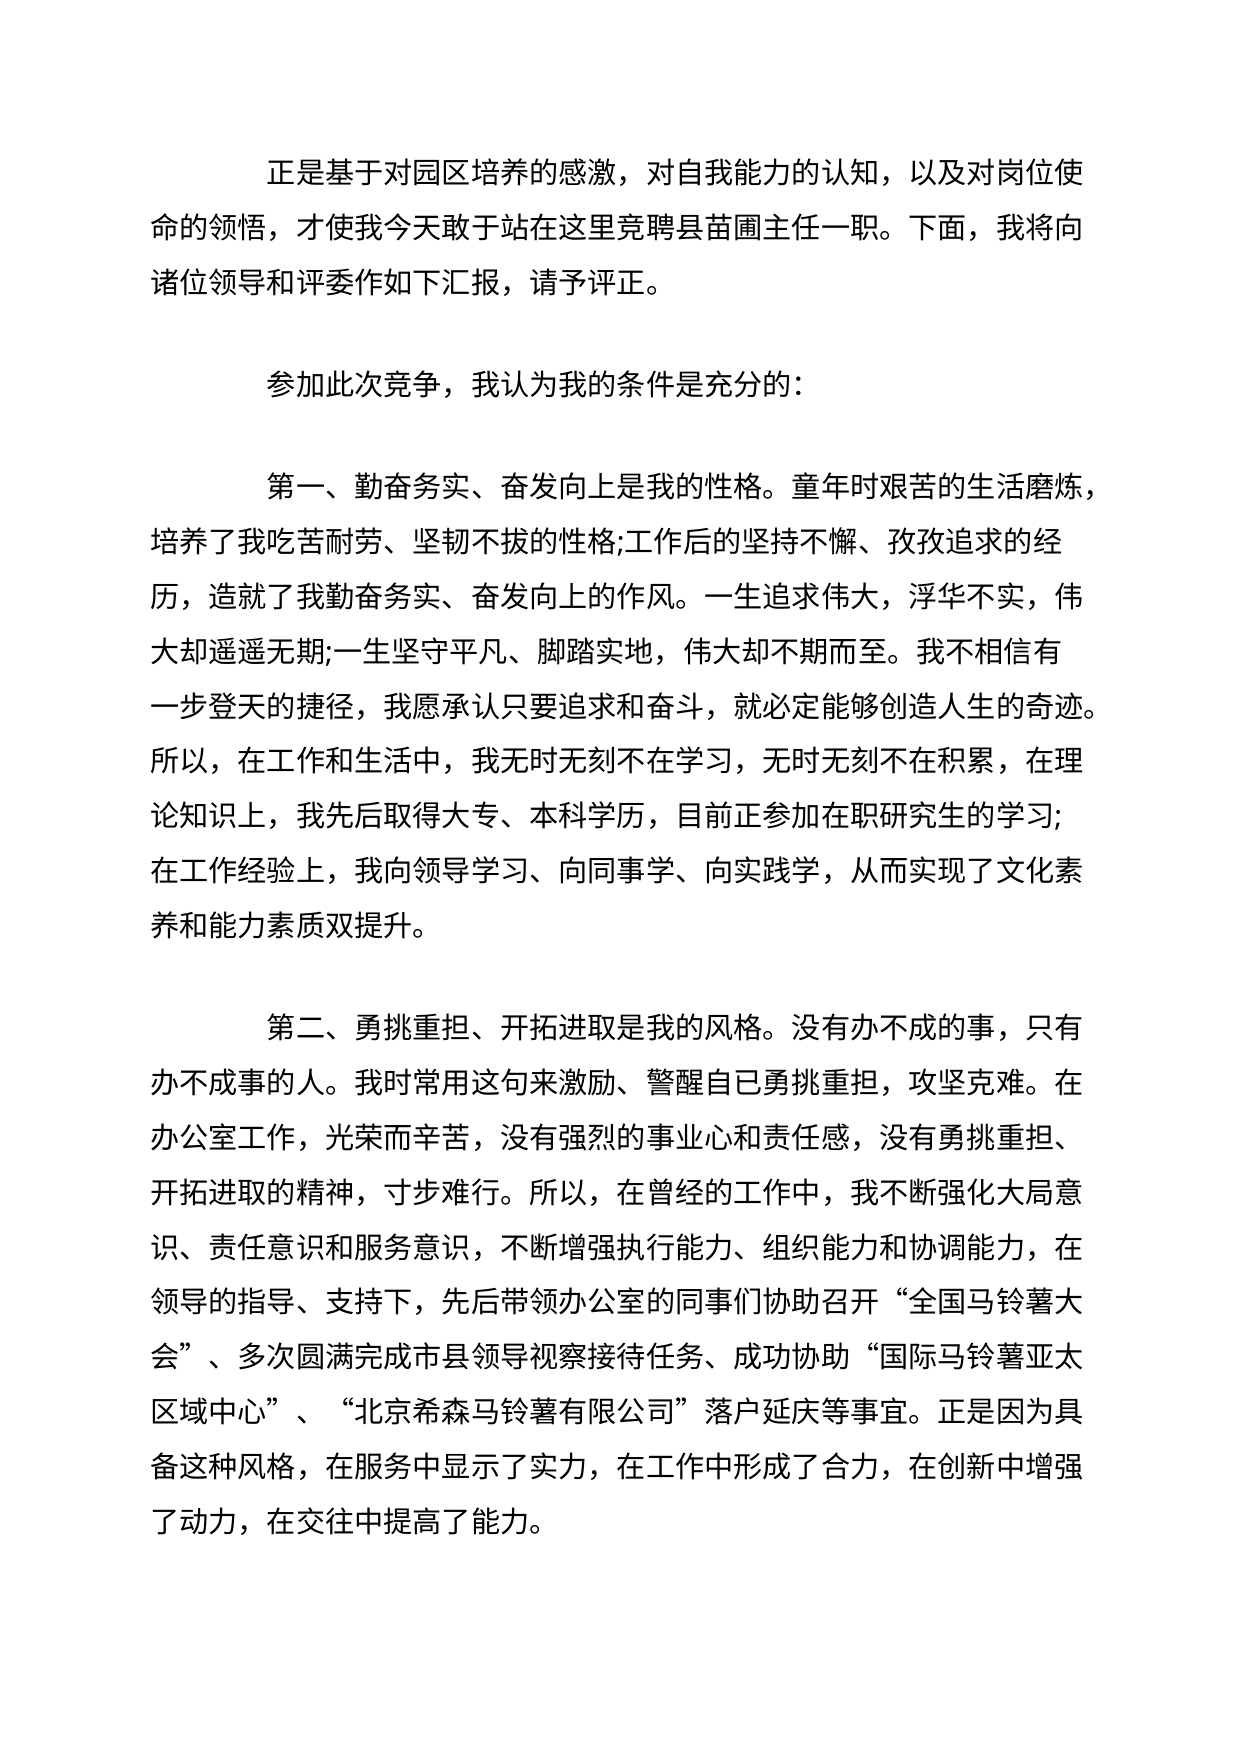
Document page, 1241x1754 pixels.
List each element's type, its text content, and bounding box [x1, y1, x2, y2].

text 第二、勇挑重担、开拓进取是我的风格。没有办不成的事，只有办不成事的人。我时常用这句来激励、警醒自已勇挑重担，攻坚克难。在办公室工作，光荣而辛苦，没有强烈的事业心和责任感，没有勇挑重担、开拓进取的精神，寸步难行。所以，在曾经的工作中，我不断强化大局意识、责任意识和服务意识，不断增强执行能力、组织能力和协调能力，在领导的指导、支持下，先后带领办公室的同事们协助召开“全国马铃薯大会”、多次圆满完成市县领导视察接待任务、成功协助“国际马铃薯亚太区域中心”、“北京希森马铃薯有限公司”落户延庆等事宜。正是因为具备这种风格，在服务中显示了实力，在工作中形成了合力，在创新中增强了动力，在交往中提高了能力。 [150, 1004, 1090, 1541]
text 参加此次竞争，我认为我的条件是充分的： [150, 362, 1090, 404]
text 第一、勤奋务实、奋发向上是我的性格。童年时艰苦的生活磨炼，培养了我吃苦耐劳、坚韧不拔的性格;工作后的坚持不懈、孜孜追求的经历，造就了我勤奋务实、奋发向上的作风。一生追求伟大，浮华不实，伟大却遥遥无期;一生坚守平凡、脚踏实地，伟大却不期而至。我不相信有一步登天的捷径，我愿承认只要追求和奋斗，就必定能够创造人生的奇迹。所以，在工作和生活中，我无时无刻不在学习，无时无刻不在积累，在理论知识上，我先后取得大专、本科学历，目前正参加在职研究生的学习;在工作经验上，我向领导学习、向同事学、向实践学，从而实现了文化素养和能力素质双提升。 [150, 463, 1090, 945]
text 正是基于对园区培养的感激，对自我能力的认知，以及对岗位使命的领悟，才使我今天敢于站在这里竞聘县苗圃主任一职。下面，我将向诸位领导和评委作如下汇报，请予评正。 [150, 150, 1090, 302]
